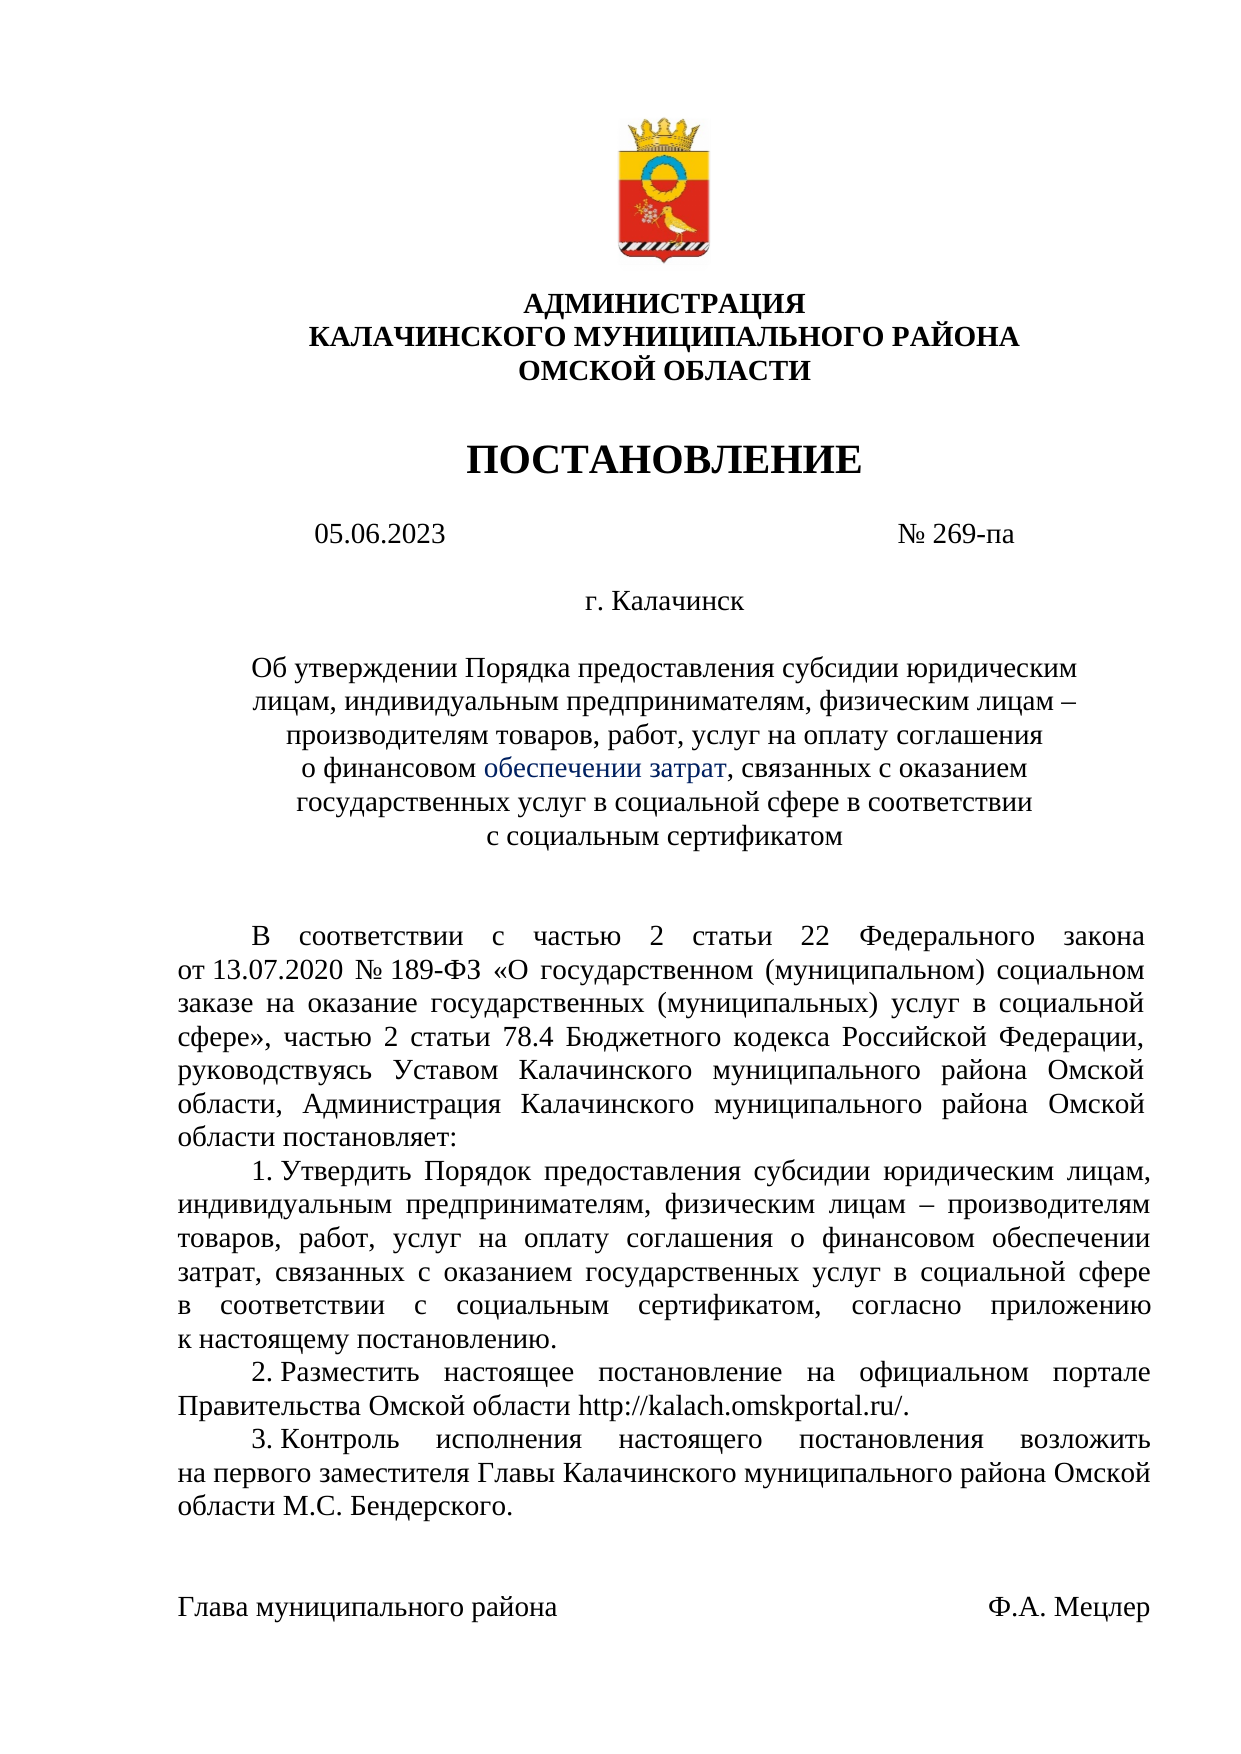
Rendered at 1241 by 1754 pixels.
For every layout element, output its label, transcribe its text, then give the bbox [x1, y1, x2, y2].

text В соответствии с частью 2 статьи 22 Федерального закона от 13.07.2020 № 189-ФЗ «О государственном (муниципальном) социальном заказе на оказание государственных (муниципальных) услуг в социальной сфере», частью 2 статьи 78.4 Бюджетного кодекса Российской Федерации, руководствуясь Уставом Калачинского муниципального района Омской области, Администрация Калачинского муниципального района Омской области постановляет: [177, 918, 1145, 1153]
text АДМИНИСТРАЦИЯ [177, 286, 1152, 319]
text Глава муниципального района Ф.А. Мецлер [177, 1589, 1152, 1623]
list Контроль исполнения настоящего постановления возложить на первого заместителя Главы Калачинского муниципального района Омской области М.С. Бендерского. [177, 1421, 1152, 1522]
text КАЛАЧИНСКОГО МУНИЦИПАЛЬНОГО РАЙОНА [177, 319, 1152, 353]
picture [621, 120, 707, 261]
list Утвердить Порядок предоставления субсидии юридическим лицам, индивидуальным предпринимателям, физическим лицам – производителям товаров, работ, услуг на оплату соглашения о финансовом обеспечении затрат, связанных с оказанием государственных услуг в социальной сфере в соответствии с социальным сертификатом, согласно приложению к настоящему постановлению. [177, 1153, 1152, 1354]
text с социальным сертификатом [177, 818, 1152, 851]
text государственных услуг в социальной сфере в соответствии [177, 784, 1152, 818]
text ПОСТАНОВЛЕНИЕ [177, 434, 1152, 482]
text ОМСКОЙ ОБЛАСТИ [177, 353, 1152, 386]
list Разместить настоящее постановление на официальном портале Правительства Омской области http://kalach.omskportal.ru/. [177, 1354, 1152, 1421]
text о финансовом обеспечении затрат, связанных с оказанием [177, 751, 1152, 784]
text г. Калачинск [177, 583, 1152, 616]
text 05.06.2023 № 269-па [177, 516, 1152, 549]
text лицам, индивидуальным предпринимателям, физическим лицам – производителям товаров, работ, услуг на оплату соглашения [177, 683, 1152, 751]
text Об утверждении Порядка предоставления субсидии юридическим [177, 650, 1152, 683]
